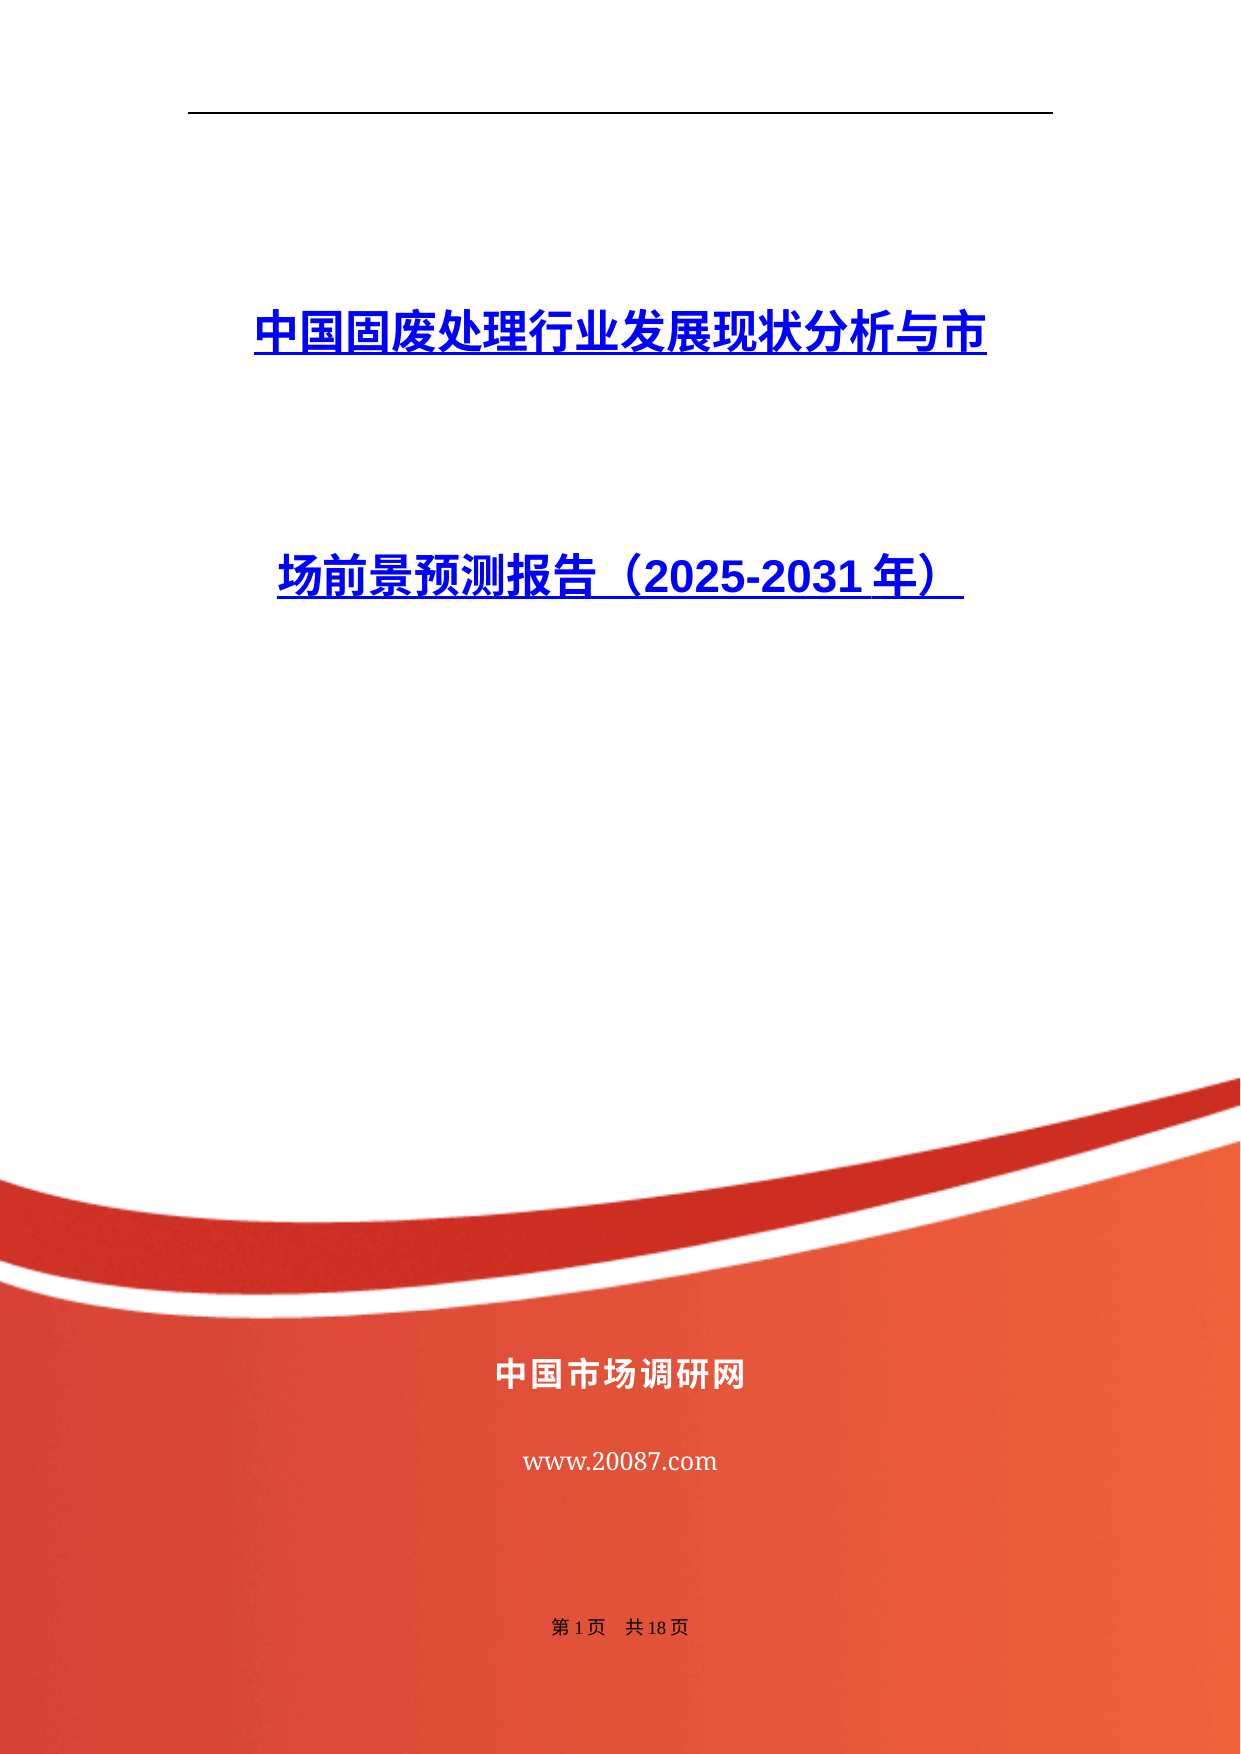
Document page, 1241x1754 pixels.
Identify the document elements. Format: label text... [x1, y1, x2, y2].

picture [0, 1006, 1241, 1754]
text www.20087.com [187, 1428, 1053, 1493]
table_header 中国固废处理行业发展现状分析与市场前景预测报告（2025-2031年） [188, 207, 1053, 773]
subtitle 中国市场调研网 [187, 1339, 1053, 1404]
